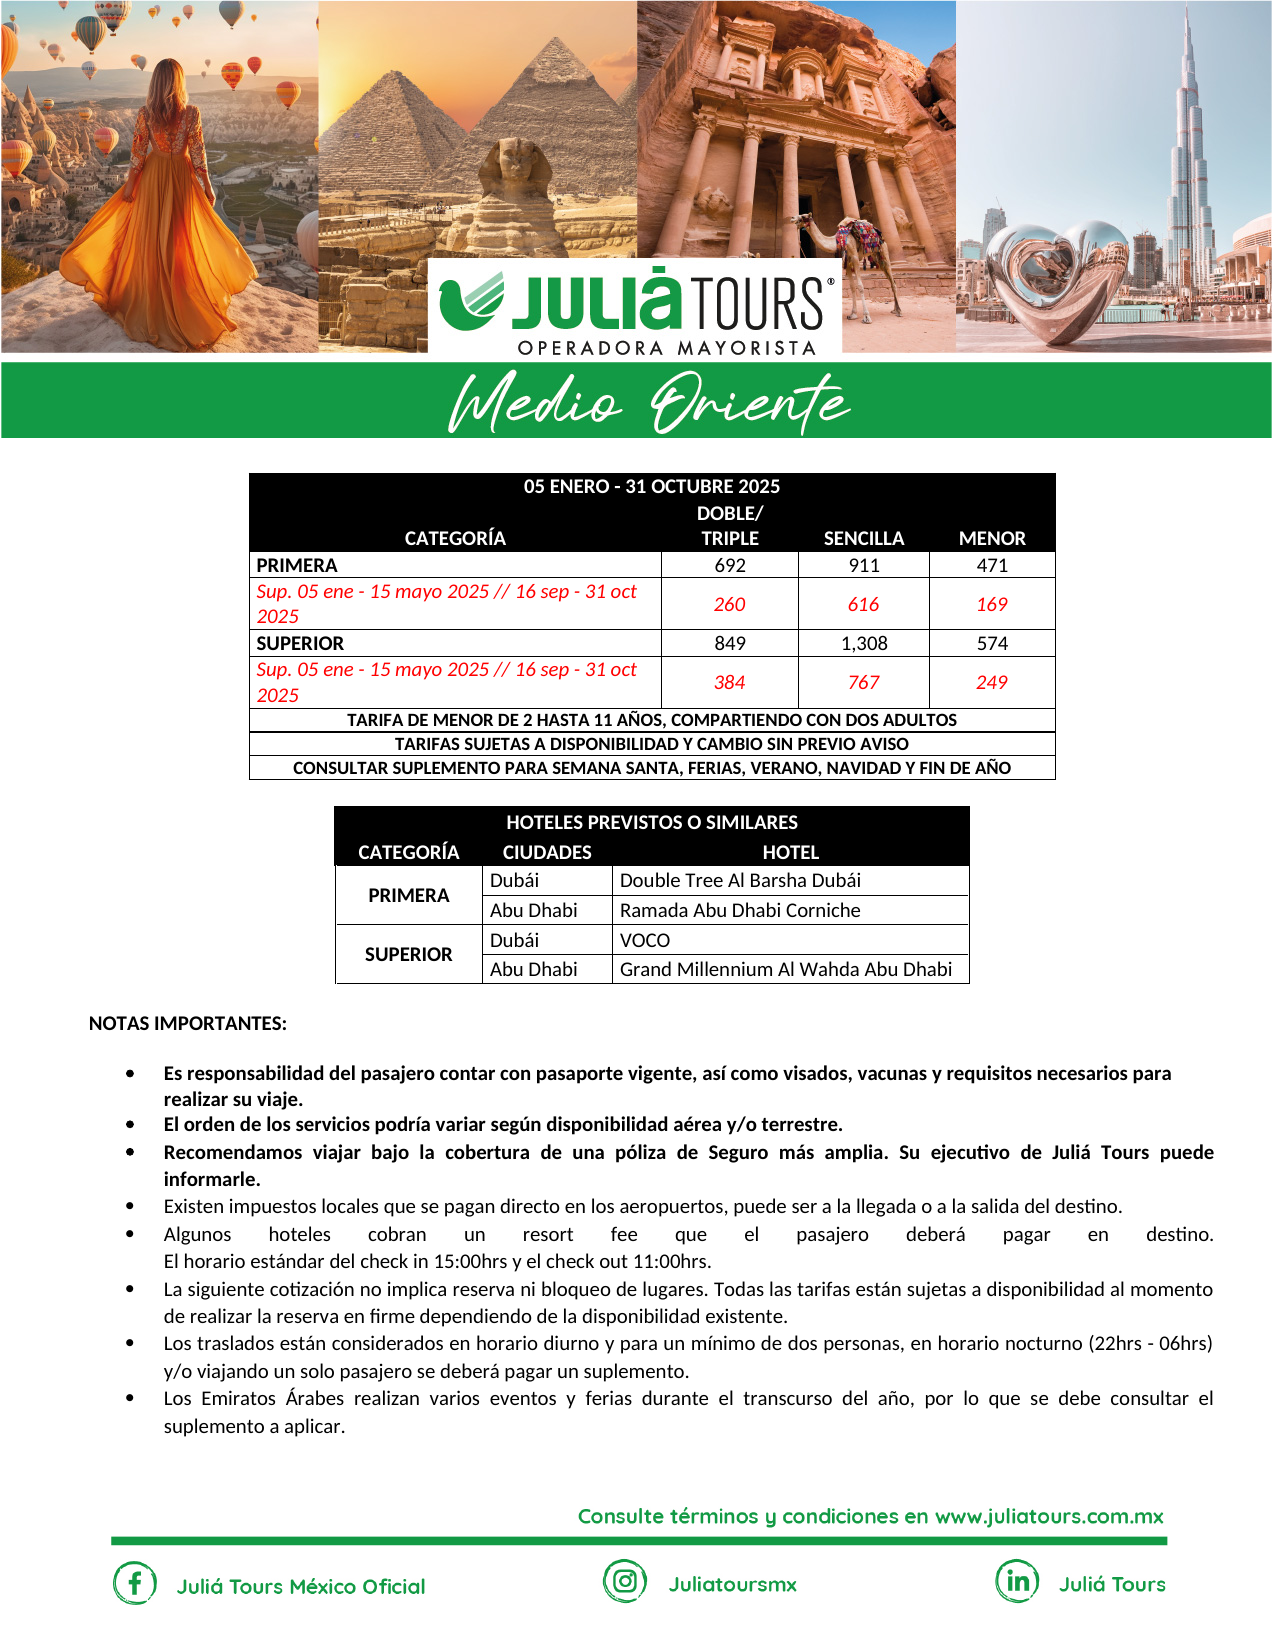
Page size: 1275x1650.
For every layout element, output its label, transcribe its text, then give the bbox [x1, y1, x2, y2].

table_cell VOCO [613, 924, 969, 954]
table_cell 471 [930, 552, 1055, 577]
table_cell 849 [662, 630, 798, 656]
table_cell TARIFAS SUJETAS A DISPONIBILIDAD Y CAMBIO SIN PREVIO AVISO [250, 733, 1055, 755]
table_cell Ramada Abu Dhabi Corniche [613, 895, 969, 924]
table_cell 1,308 [799, 630, 929, 656]
table_cell SUPERIOR [336, 925, 482, 983]
table_cell 911 [799, 552, 929, 577]
table_cell Abu Dhabi [483, 955, 612, 983]
table_cell Grand Millennium Al Wahda Abu Dhabi [613, 954, 969, 983]
list Existen impuestos locales que se pagan directo en los aeropuertos, puede ser a la llegada o a la salida del destino. [126, 1194, 1216, 1219]
table_cell 574 [930, 630, 1055, 656]
table_cell 260 [662, 578, 798, 629]
table_cell Double Tree Al Barsha Dubái [613, 866, 969, 894]
table_header HOTELES PREVISTOS O SIMILARES [336, 808, 968, 835]
table_cell HOTEL [614, 838, 968, 865]
table_cell Sup. 05 ene - 15 mayo 2025 // 16 sep - 31 oct 2025 [250, 657, 661, 707]
table_cell Dubái [483, 866, 612, 894]
table_cell Sup. 05 ene - 15 mayo 2025 // 16 sep - 31 oct 2025 [250, 578, 661, 629]
picture [5, 1488, 1275, 1630]
table_cell 05 ENERO - 31 OCTUBRE 2025 [250, 474, 1055, 499]
text NOTAS IMPORTANTES: [89, 1010, 1216, 1035]
list Es responsabilidad del pasajero contar con pasaporte vigente, así como visados, vacunas y requisitos necesarios para realizar su viaje. [126, 1061, 1216, 1111]
table_cell CATEGORÍA [336, 838, 481, 865]
table_cell PRIMERA [336, 866, 482, 924]
table_cell SENCILLA [799, 500, 929, 551]
list La siguiente cotización no implica reserva ni bloqueo de lugares. Todas las tarifas están sujetas a disponibilidad al momento de realizar la reserva en firme dependiendo de la disponibilidad existente. [126, 1276, 1216, 1329]
list Algunos hoteles cobran un resort fee que el pasajero deberá pagar en destino. El horario estándar del check in 15:00hrs y el check out 11:00hrs. [126, 1221, 1216, 1274]
table_cell Abu Dhabi [483, 896, 612, 924]
table_cell 169 [930, 578, 1055, 629]
list El orden de los servicios podría variar según disponibilidad aérea y/o terrestre. [126, 1111, 1216, 1137]
table_cell TARIFA DE MENOR DE 2 HASTA 11 AÑOS, COMPARTIENDO CON DOS ADULTOS [250, 709, 1055, 731]
table_cell 616 [799, 578, 929, 629]
table_cell 767 [799, 657, 929, 707]
table_cell 692 [662, 552, 798, 577]
list Recomendamos viajar bajo la cobertura de una póliza de Seguro más amplia. Su ejecutivo de Juliá Tours puede informarle. [126, 1139, 1216, 1192]
table_cell MENOR [930, 500, 1055, 551]
table_cell 384 [662, 657, 798, 707]
table_cell Dubái [483, 925, 612, 954]
table_cell CIUDADES [484, 838, 611, 865]
table_cell DOBLE/TRIPLE [662, 500, 798, 551]
list Los Emiratos Árabes realizan varios eventos y ferias durante el transcurso del año, por lo que se debe consultar el suplemento a aplicar. [126, 1385, 1216, 1438]
table_cell PRIMERA [250, 552, 661, 577]
table_cell 249 [930, 657, 1055, 707]
table_cell CATEGORÍA [250, 500, 661, 551]
table_cell SUPERIOR [250, 630, 661, 656]
list Los traslados están considerados en horario diurno y para un mínimo de dos personas, en horario nocturno (22hrs - 06hrs) y/o viajando un solo pasajero se deberá pagar un suplemento. [126, 1331, 1216, 1383]
table_cell CONSULTAR SUPLEMENTO PARA SEMANA SANTA, FERIAS, VERANO, NAVIDAD Y FIN DE AÑO [250, 756, 1055, 779]
